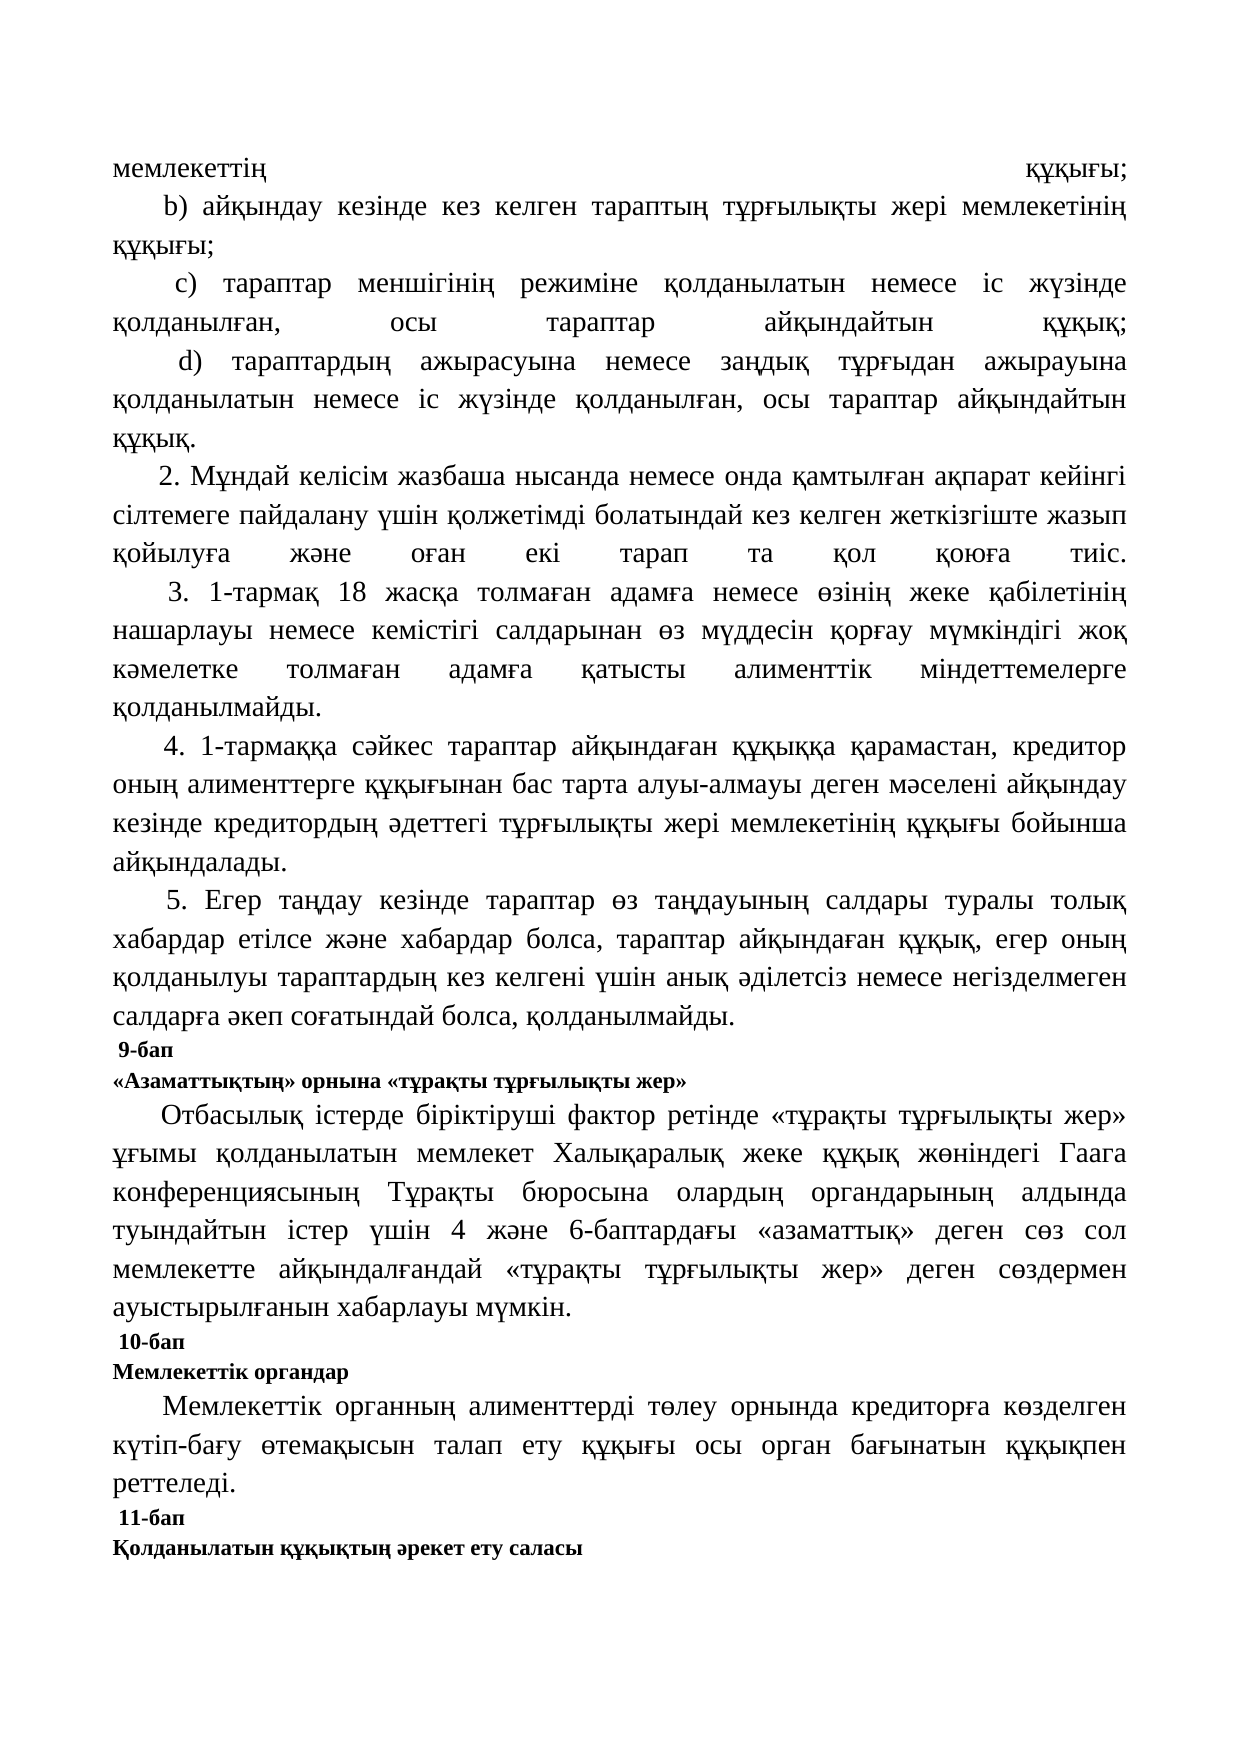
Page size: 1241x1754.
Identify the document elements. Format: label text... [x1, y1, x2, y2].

text 11-бап Қолданылатын құқықтың әрекет ету саласы [112, 1504, 1128, 1561]
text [112, 150, 1128, 1031]
text 9-бап «Азаматтықтың» орнына «тұрақты тұрғылықты жер» [112, 1036, 1128, 1093]
text Отбасылық істерде біріктіруші фактор ретінде «тұрақты тұрғылықты жер» ұғымы қолданылатын мемлекет Халықаралық жеке құқық жөніндегі Гаага конференциясының Тұрақты бюросына олардың органдарының алдында туындайтын істер үшін 4 және 6-баптардағы «азаматтық» деген сөз сол мемлекетте айқындалғандай «тұрақты тұрғылықты жер» деген сөздермен ауыстырылғанын хабарлауы мүмкін. [112, 1097, 1128, 1323]
text 10-бап Мемлекеттік органдар [112, 1328, 1128, 1385]
text Мемлекеттік органның алименттерді төлеу орнында кредиторға көзделген күтіп-бағу өтемақысын талап ету құқығы осы орган бағынатын құқықпен реттеледі. [112, 1388, 1128, 1499]
